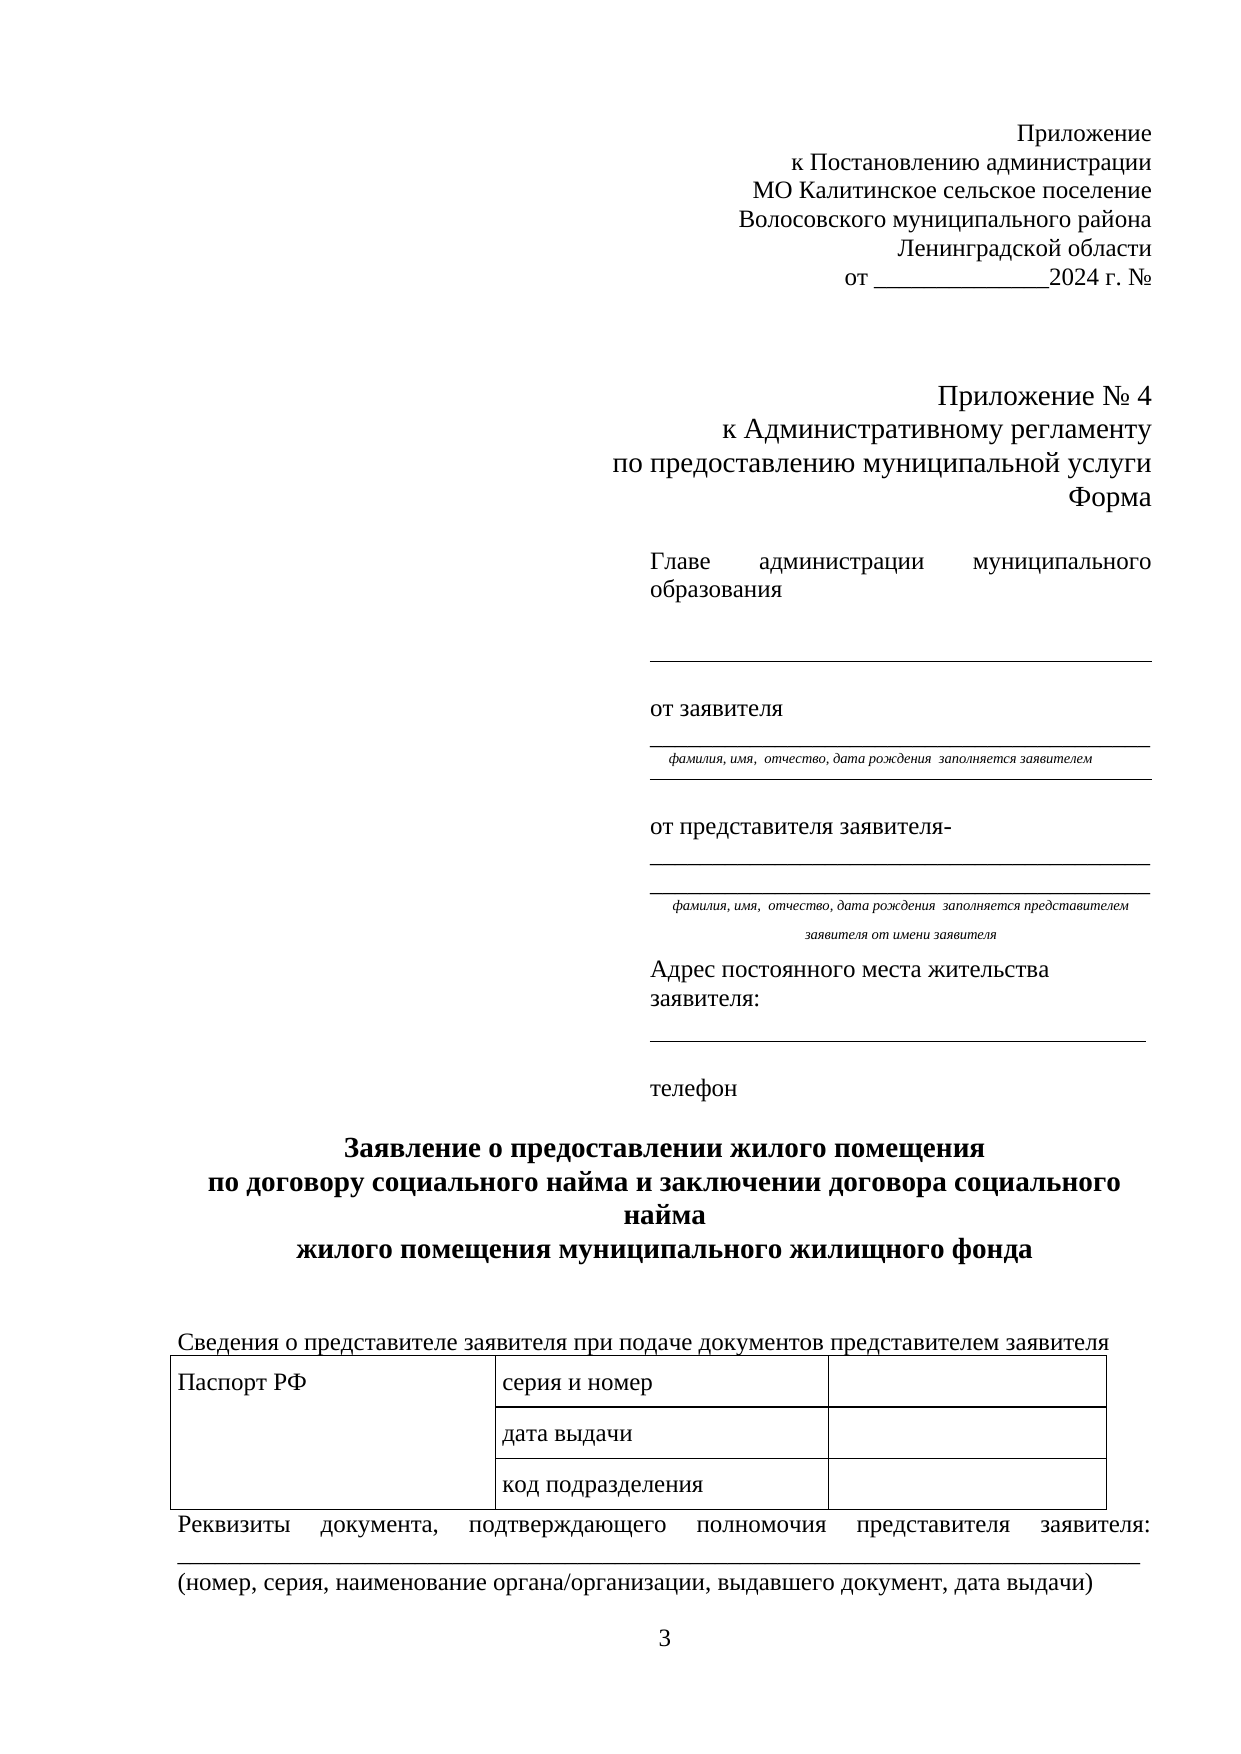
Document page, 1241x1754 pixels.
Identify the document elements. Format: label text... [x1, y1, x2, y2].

text фамилия, имя, отчество, дата рождения заполняется заявителем [650, 750, 1152, 779]
text жилого помещения муниципального жилищного фонда [177, 1231, 1152, 1264]
text Приложение [177, 118, 1152, 147]
text от заявителя ________________________________________ [650, 693, 1152, 750]
text Ленинградской области [177, 233, 1152, 262]
text от ______________2024 г. № [177, 262, 1152, 291]
table_header [829, 1356, 1106, 1406]
table_cell дата выдачи [496, 1408, 828, 1457]
text Волосовского муниципального района [177, 204, 1152, 233]
text к Административному регламенту [177, 412, 1152, 445]
text Реквизиты документа, подтверждающего полномочия представителя заявителя: _____________________________________________________________________________ [177, 1509, 1152, 1567]
text Приложение № 4 [177, 378, 1152, 412]
text Главе администрации муниципального образования [650, 546, 1152, 603]
table_cell [829, 1459, 1106, 1508]
text ________________________________________ [650, 868, 1152, 897]
text Сведения о представителе заявителя при подаче документов представителем заявителя [177, 1327, 1152, 1355]
text МО Калитинское сельское поселение [177, 176, 1152, 204]
table_cell [829, 1408, 1106, 1457]
text фамилия, имя, отчество, дата рождения заполняется представителем заявителя от имени заявителя [650, 897, 1152, 954]
text (номер, серия, наименование органа/организации, выдавшего документ, дата выдачи) [177, 1567, 1152, 1596]
table_cell код подразделения [496, 1459, 828, 1508]
text Форма [650, 479, 1152, 512]
table_header серия и номер [496, 1356, 828, 1406]
text от представителя заявителя________________________________________ [650, 811, 1152, 868]
text Заявление о предоставлении жилого помещения [177, 1130, 1152, 1164]
text к Постановлению администрации [177, 147, 1152, 176]
table_header Паспорт РФ [171, 1356, 495, 1508]
text Адрес постоянного места жительства заявителя: [650, 954, 1152, 1012]
text телефон [650, 1073, 1152, 1101]
text по договору социального найма и заключении договора социального найма [177, 1164, 1152, 1231]
text по предоставлению муниципальной услуги [177, 445, 1152, 479]
